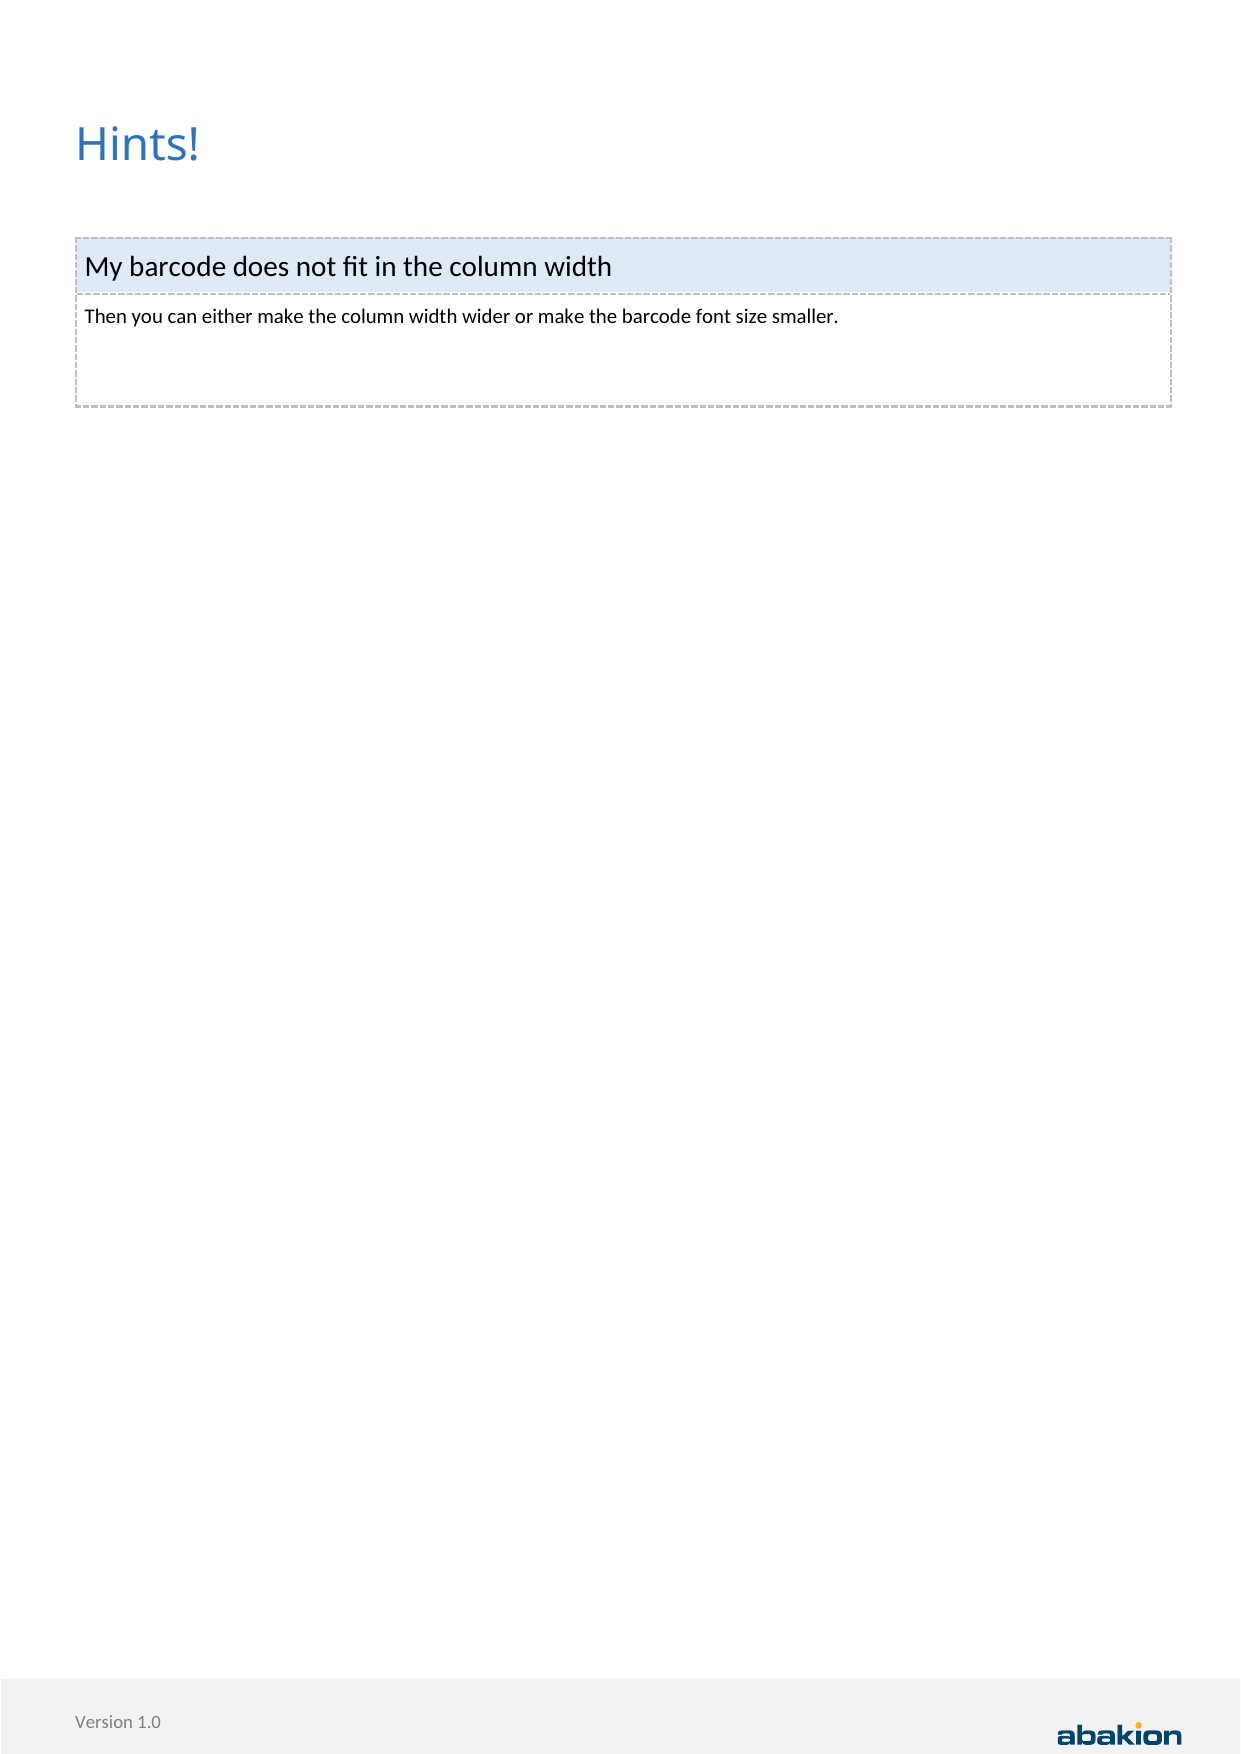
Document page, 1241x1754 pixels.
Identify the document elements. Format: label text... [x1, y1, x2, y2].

table_cell Then you can either make the column width wider or make the barcode font size smaller. [76, 293, 1171, 405]
table_header My barcode does not fit in the column width [76, 237, 1171, 292]
picture [1057, 1722, 1182, 1745]
subtitle Hints! [75, 112, 1165, 174]
